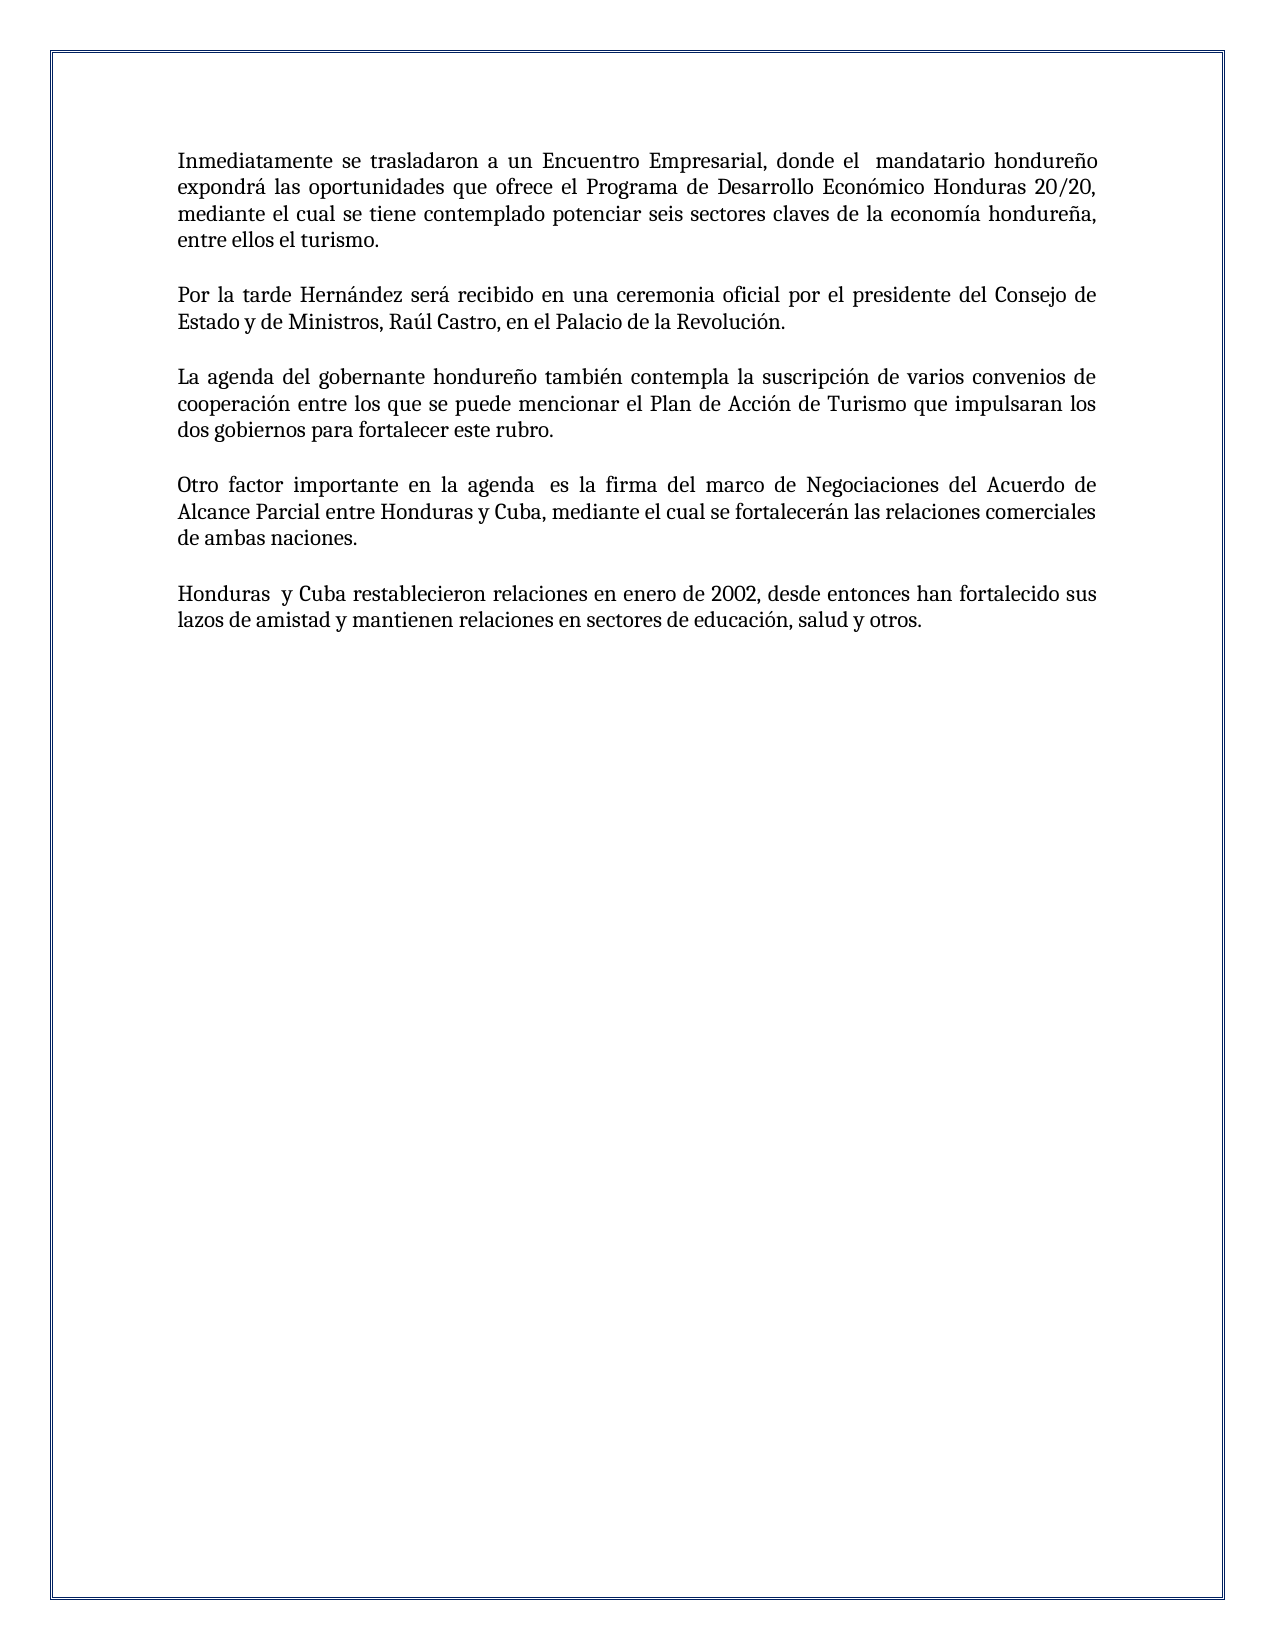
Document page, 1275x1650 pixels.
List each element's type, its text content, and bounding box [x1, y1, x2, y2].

text Por la tarde Hernández será recibido en una ceremonia oficial por el presidente del Consejo de Estado y de Ministros, Raúl Castro, en el Palacio de la Revolución. [177, 282, 1098, 335]
text La agenda del gobernante hondureño también contempla la suscripción de varios convenios de cooperación entre los que se puede mencionar el Plan de Acción de Turismo que impulsaran los dos gobiernos para fortalecer este rubro. [177, 364, 1098, 443]
text Inmediatamente se trasladaron a un Encuentro Empresarial, donde el mandatario hondureño expondrá las oportunidades que ofrece el Programa de Desarrollo Económico Honduras 20/20, mediante el cual se tiene contemplado potenciar seis sectores claves de la economía hondureña, entre ellos el turismo. [177, 148, 1098, 253]
text Honduras y Cuba restablecieron relaciones en enero de 2002, desde entonces han fortalecido sus lazos de amistad y mantienen relaciones en sectores de educación, salud y otros. [177, 581, 1098, 633]
text Otro factor importante en la agenda es la firma del marco de Negociaciones del Acuerdo de Alcance Parcial entre Honduras y Cuba, mediante el cual se fortalecerán las relaciones comerciales de ambas naciones. [177, 472, 1098, 551]
